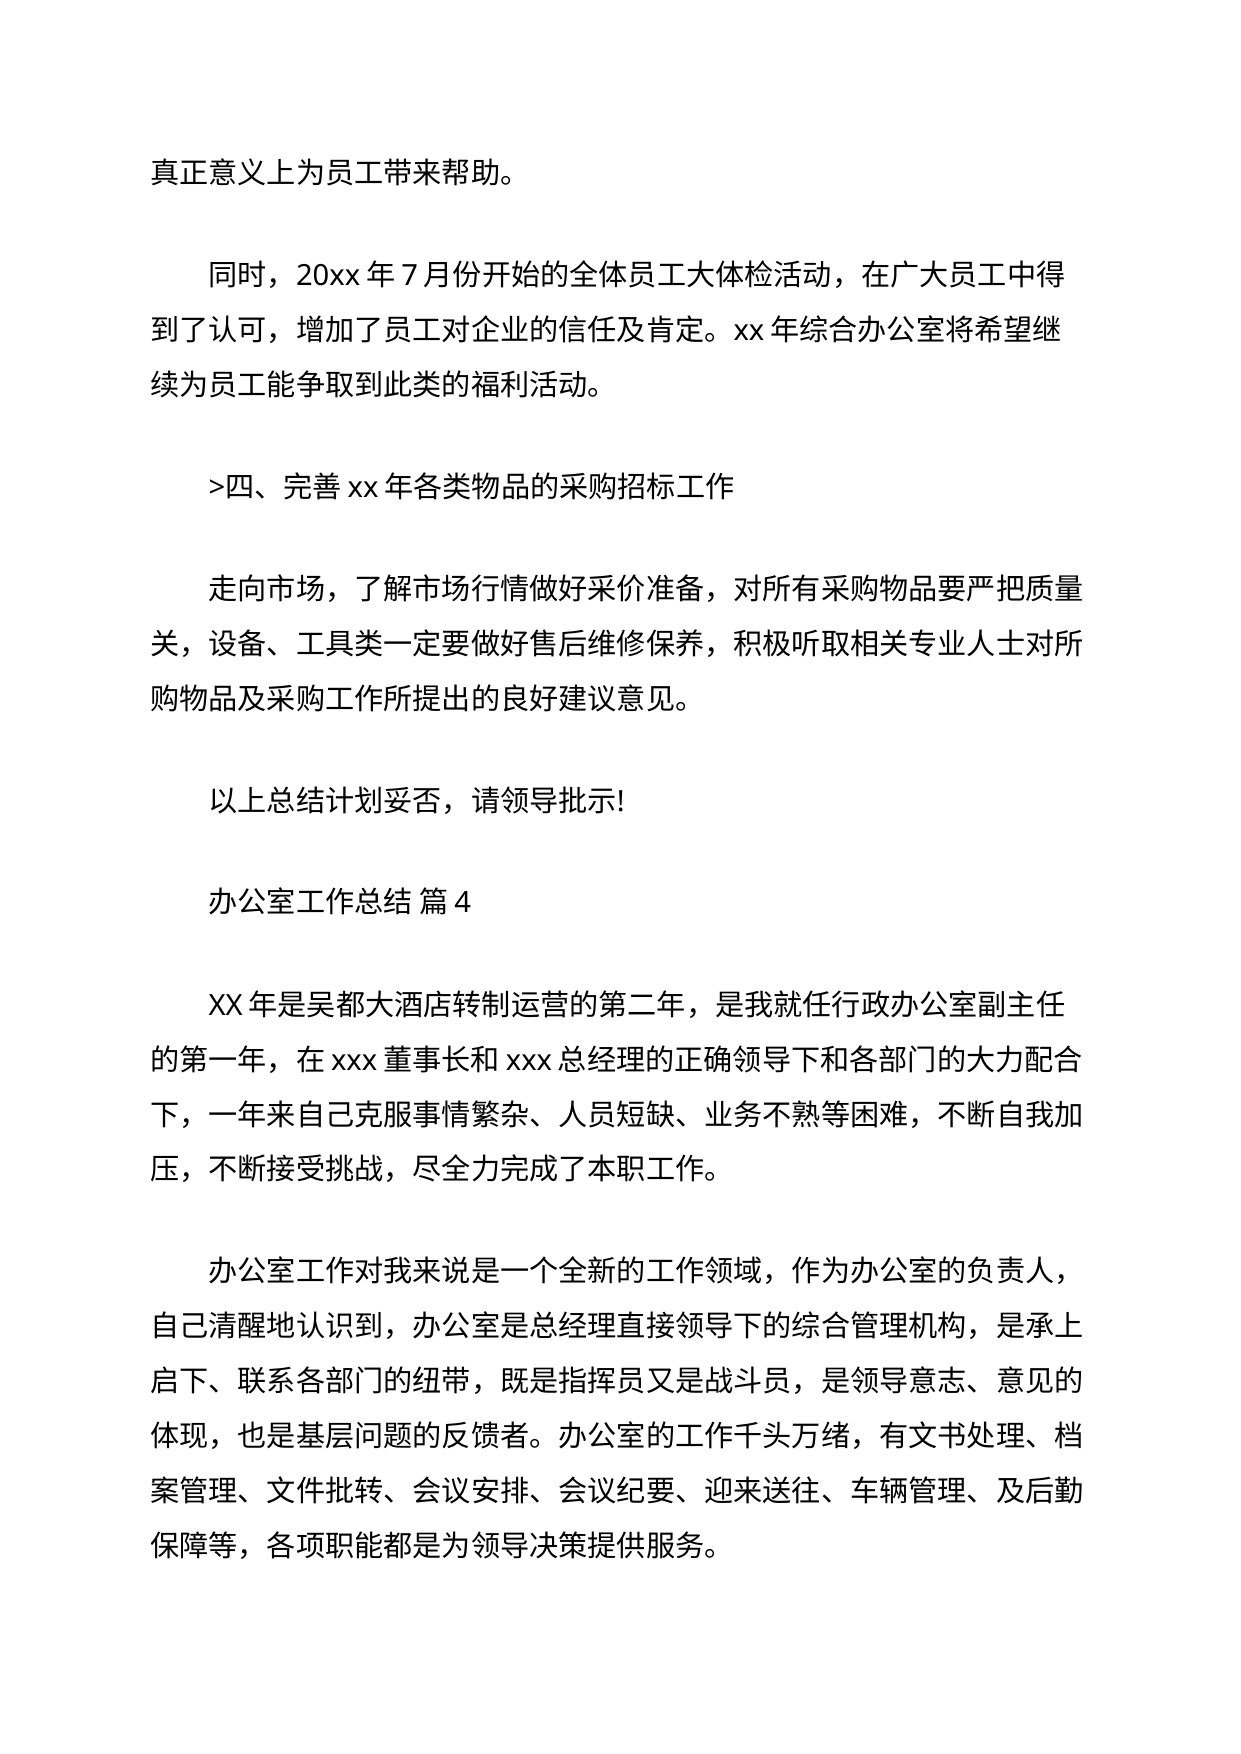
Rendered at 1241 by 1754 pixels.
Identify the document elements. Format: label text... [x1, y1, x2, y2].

text 办公室工作总结 篇4 [150, 879, 1090, 921]
text >四、完善xx年各类物品的采购招标工作 [150, 463, 1090, 506]
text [150, 150, 1090, 192]
text 走向市场，了解市场行情做好采价准备，对所有采购物品要严把质量关，设备、工具类一定要做好售后维修保养，积极听取相关专业人士对所购物品及采购工作所提出的良好建议意见。 [150, 566, 1090, 718]
text XX年是吴都大酒店转制运营的第二年，是我就任行政办公室副主任的第一年，在xxx董事长和xxx总经理的正确领导下和各部门的大力配合下，一年来自己克服事情繁杂、人员短缺、业务不熟等困难，不断自我加压，不断接受挑战，尽全力完成了本职工作。 [150, 981, 1090, 1188]
text 同时，20xx年7月份开始的全体员工大体检活动，在广大员工中得到了认可，增加了员工对企业的信任及肯定。xx年综合办公室将希望继续为员工能争取到此类的福利活动。 [150, 252, 1090, 404]
text 以上总结计划妥否，请领导批示! [150, 777, 1090, 819]
text 办公室工作对我来说是一个全新的工作领域，作为办公室的负责人，自己清醒地认识到，办公室是总经理直接领导下的综合管理机构，是承上启下、联系各部门的纽带，既是指挥员又是战斗员，是领导意志、意见的体现，也是基层问题的反馈者。办公室的工作千头万绪，有文书处理、档案管理、文件批转、会议安排、会议纪要、迎来送往、车辆管理、及后勤保障等，各项职能都是为领导决策提供服务。 [150, 1248, 1090, 1564]
